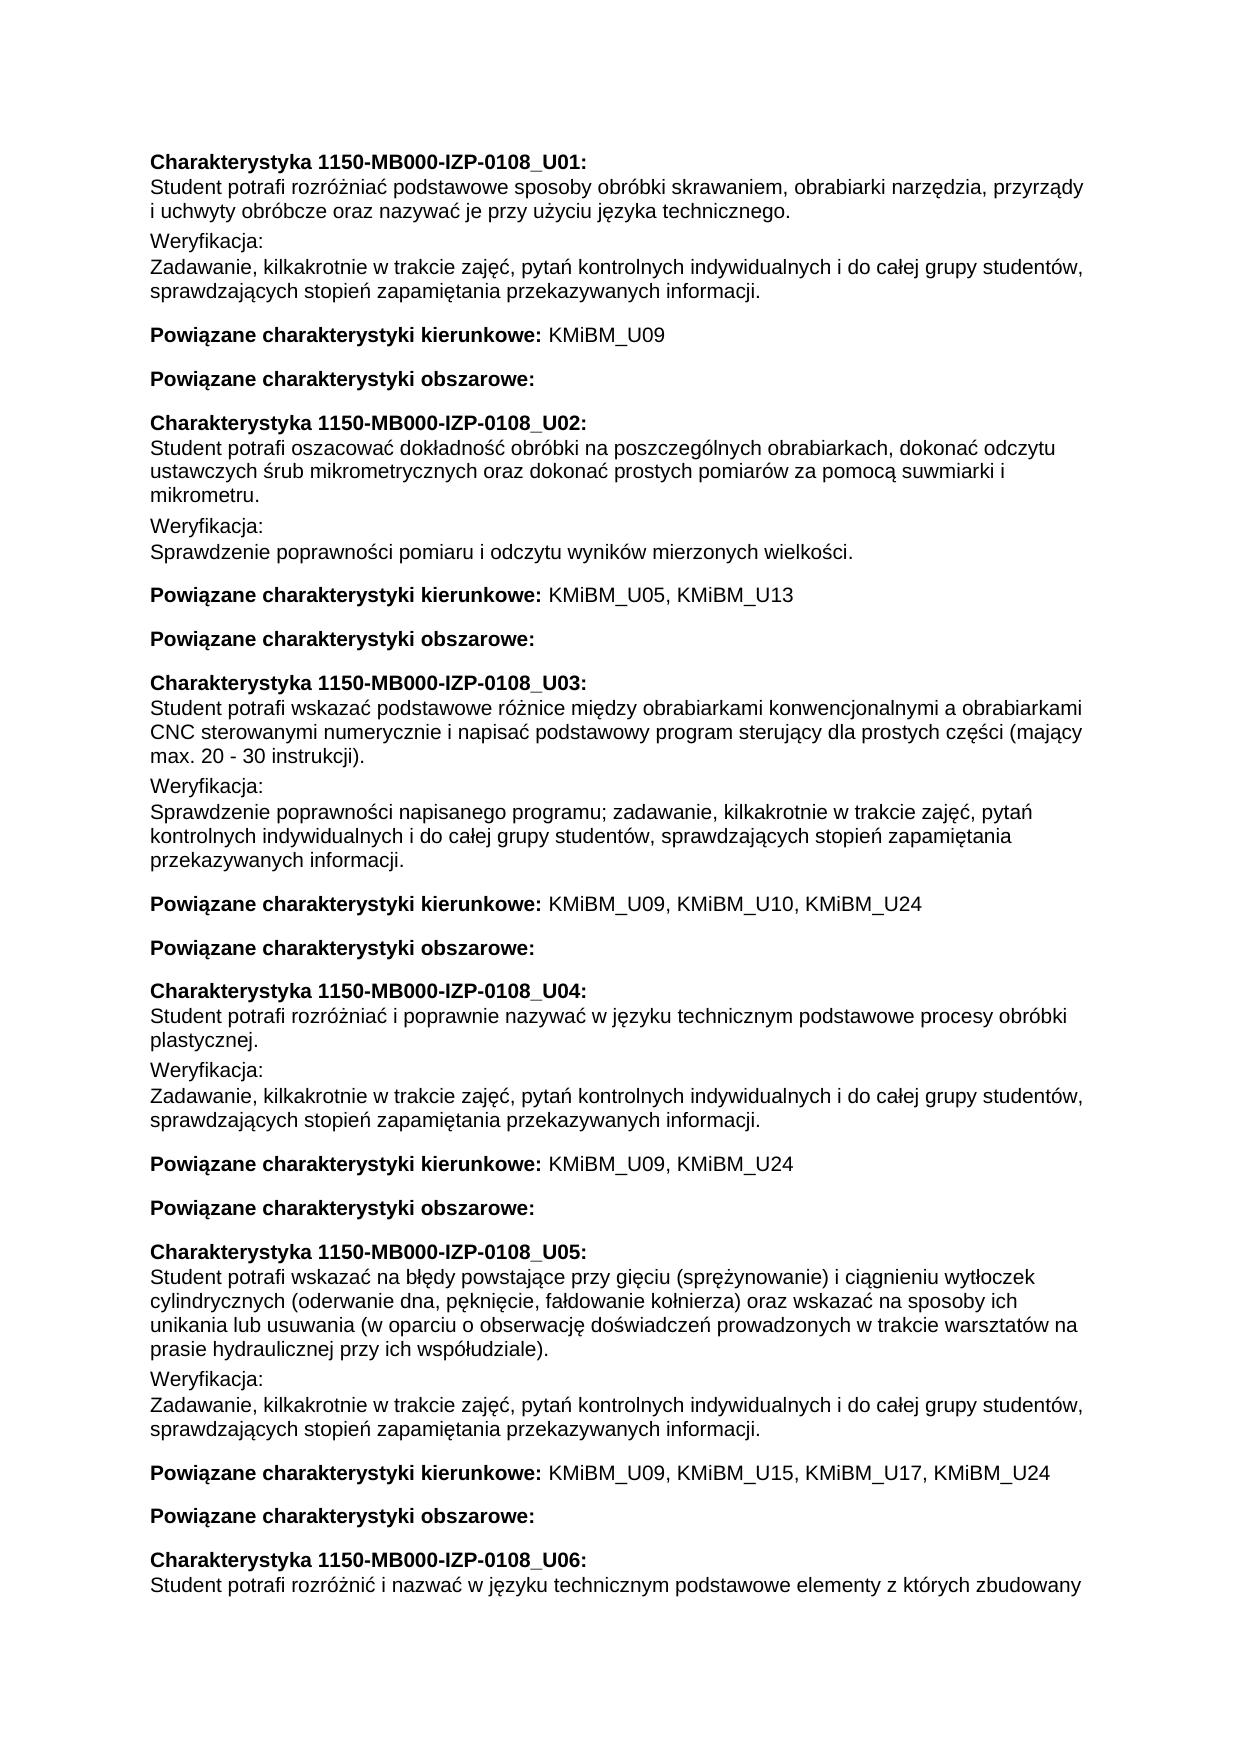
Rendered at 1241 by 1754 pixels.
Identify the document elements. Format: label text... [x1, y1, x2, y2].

text Charakterystyka 1150-MB000-IZP-0108_U06: [150, 1548, 1090, 1572]
text Weryfikacja: [150, 229, 1090, 253]
text Sprawdzenie poprawności napisanego programu; zadawanie, kilkakrotnie w trakcie zajęć, pytań kontrolnych indywidualnych i do całej grupy studentów, sprawdzających stopień zapamiętania przekazywanych informacji. [150, 800, 1090, 872]
text Student potrafi wskazać podstawowe różnice między obrabiarkami konwencjonalnymi a obrabiarkami CNC sterowanymi numerycznie i napisać podstawowy program sterujący dla prostych części (mający max. 20 - 30 instrukcji). [150, 696, 1090, 768]
text Charakterystyka 1150-MB000-IZP-0108_U04: [150, 979, 1090, 1003]
text Weryfikacja: [150, 513, 1090, 537]
text Powiązane charakterystyki kierunkowe: KMiBM_U09, KMiBM_U24 [150, 1152, 1090, 1176]
text Weryfikacja: [150, 1367, 1090, 1391]
text Powiązane charakterystyki kierunkowe: KMiBM_U05, KMiBM_U13 [150, 583, 1090, 607]
text Weryfikacja: [150, 774, 1090, 798]
text Charakterystyka 1150-MB000-IZP-0108_U01: [150, 150, 1090, 174]
text Powiązane charakterystyki obszarowe: [150, 367, 1090, 391]
text Charakterystyka 1150-MB000-IZP-0108_U03: [150, 671, 1090, 695]
text Student potrafi rozróżniać podstawowe sposoby obróbki skrawaniem, obrabiarki narzędzia, przyrządy i uchwyty obróbcze oraz nazywać je przy użyciu języka technicznego. [150, 175, 1090, 223]
text Powiązane charakterystyki kierunkowe: KMiBM_U09, KMiBM_U10, KMiBM_U24 [150, 892, 1090, 916]
text Student potrafi wskazać na błędy powstające przy gięciu (sprężynowanie) i ciągnieniu wytłoczek cylindrycznych (oderwanie dna, pęknięcie, fałdowanie kołnierza) oraz wskazać na sposoby ich unikania lub usuwania (w oparciu o obserwację doświadczeń prowadzonych w trakcie warsztatów na prasie hydraulicznej przy ich współudziale). [150, 1264, 1090, 1360]
text Student potrafi oszacować dokładność obróbki na poszczególnych obrabiarkach, dokonać odczytu ustawczych śrub mikrometrycznych oraz dokonać prostych pomiarów za pomocą suwmiarki i mikrometru. [150, 435, 1090, 507]
text Powiązane charakterystyki obszarowe: [150, 1196, 1090, 1220]
text Student potrafi rozróżniać i poprawnie nazywać w języku technicznym podstawowe procesy obróbki plastycznej. [150, 1004, 1090, 1052]
text Powiązane charakterystyki obszarowe: [150, 935, 1090, 959]
text Powiązane charakterystyki kierunkowe: KMiBM_U09 [150, 323, 1090, 347]
text Powiązane charakterystyki obszarowe: [150, 627, 1090, 651]
text Charakterystyka 1150-MB000-IZP-0108_U02: [150, 410, 1090, 434]
text Charakterystyka 1150-MB000-IZP-0108_U05: [150, 1239, 1090, 1263]
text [150, 1573, 1090, 1597]
text Sprawdzenie poprawności pomiaru i odczytu wyników mierzonych wielkości. [150, 539, 1090, 563]
text Powiązane charakterystyki kierunkowe: KMiBM_U09, KMiBM_U15, KMiBM_U17, KMiBM_U24 [150, 1460, 1090, 1484]
text Weryfikacja: [150, 1058, 1090, 1082]
text Powiązane charakterystyki obszarowe: [150, 1504, 1090, 1528]
